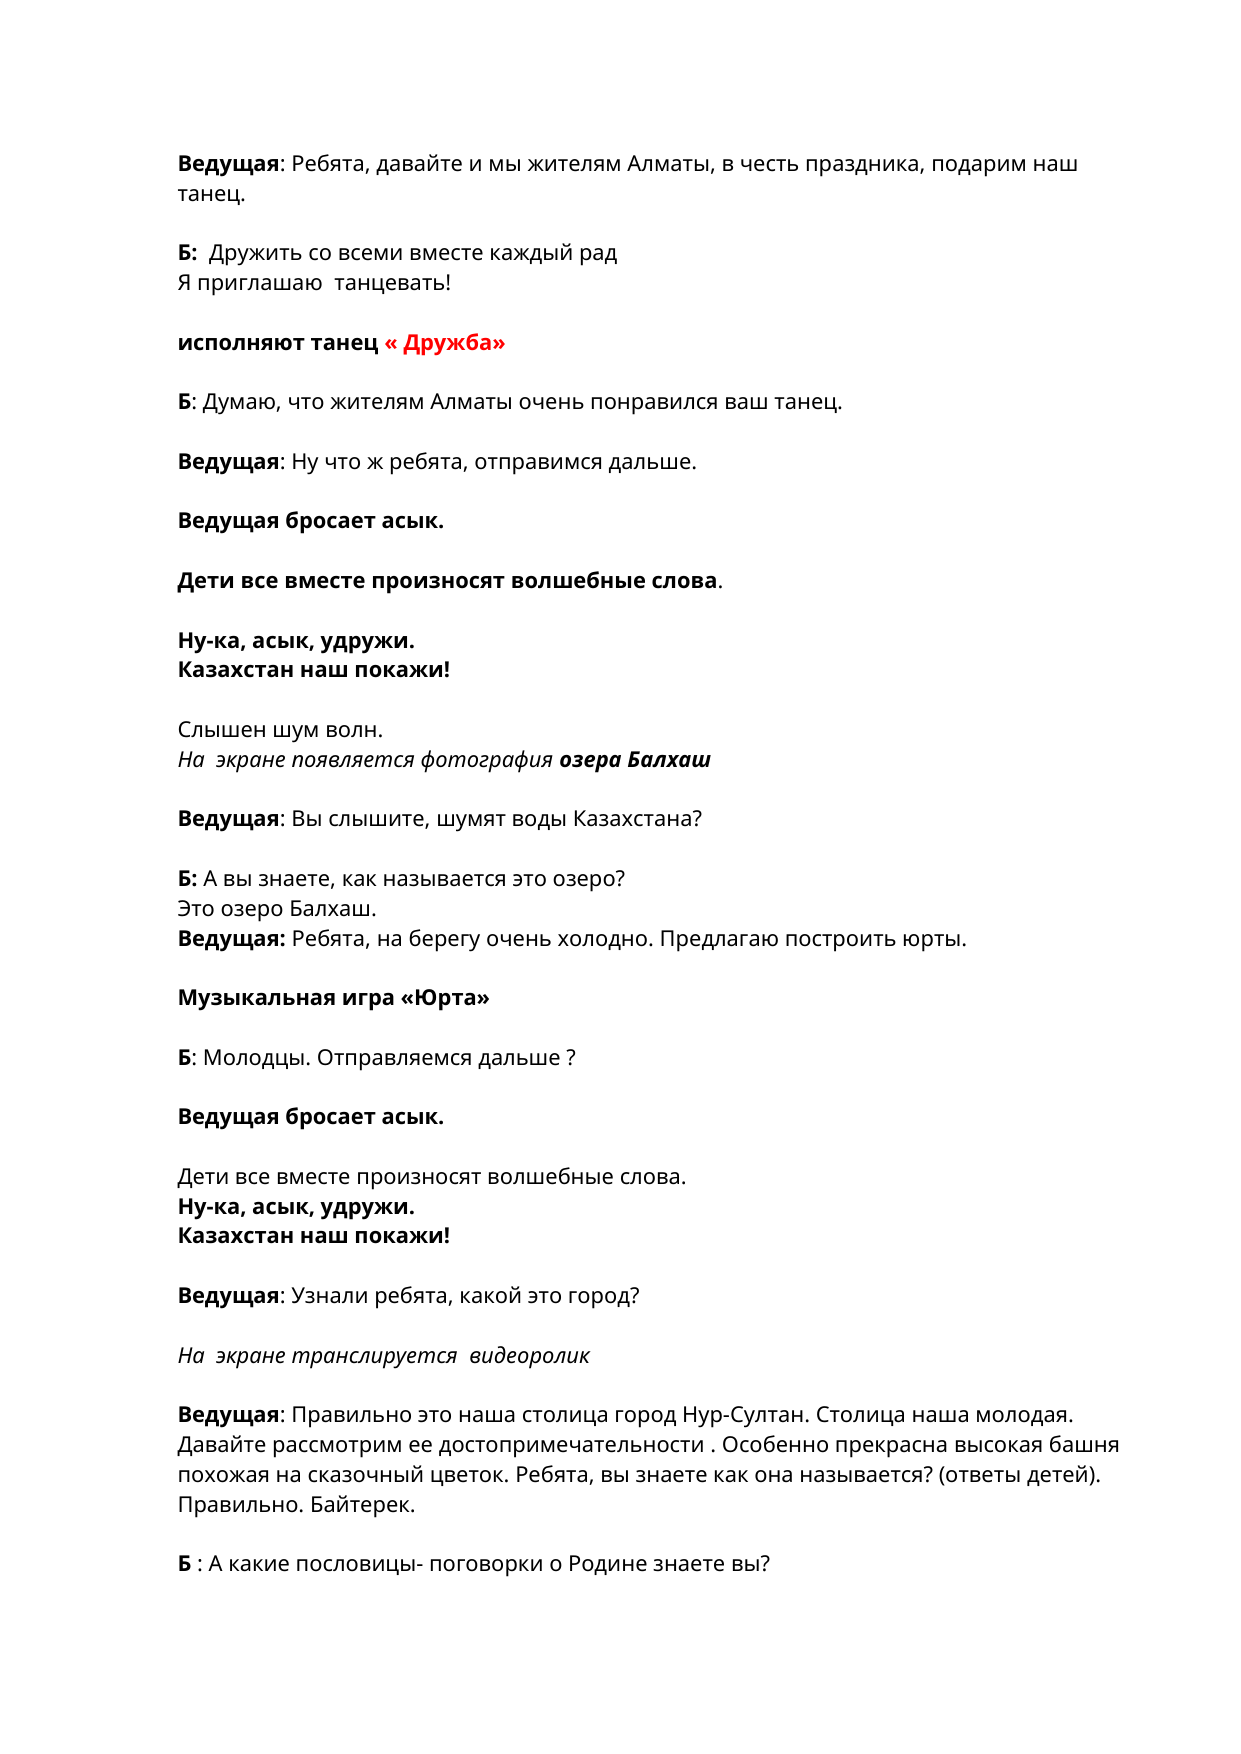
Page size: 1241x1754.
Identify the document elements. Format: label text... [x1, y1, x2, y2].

text Б : А какие пословицы- поговорки о Родине знаете вы? [177, 1518, 1152, 1578]
text Ведущая: Ну что ж ребята, отправимся дальше. Ведущая бросает асык. [177, 416, 1152, 535]
text Дети все вместе произносят волшебные слова. [177, 535, 1152, 595]
text Дети все вместе произносят волшебные слова. Ну-ка, асык, удружи. Казахстан наш покажи! [177, 1131, 1152, 1250]
text Ведущая: Ребята, давайте и мы жителям Алматы, в честь праздника, подарим наш танец. [177, 118, 1152, 207]
text Б: Думаю, что жителям Алматы очень понравился ваш танец. [177, 386, 1152, 416]
text Ведущая: Узнали ребята, какой это город? На экране транслируется видеоролик Ведущая: Правильно это наша столица город Нур-Султан. Столица наша молодая. Давайте рассмотрим ее достопримечательности . Особенно прекрасна высокая башня похожая на сказочный цветок. Ребята, вы знаете как она называется? (ответы детей). Правильно. Байтерек. [177, 1250, 1152, 1518]
text Ну-ка, асык, удружи. Казахстан наш покажи! [177, 624, 1152, 684]
text Б: Дружить со всеми вместе каждый рад Я приглашаю танцевать! исполняют танец « Дружба» [177, 207, 1152, 356]
text Слышен шум волн. На экране появляется фотография озера Балхаш Ведущая: Вы слышите, шумят воды Казахстана? [177, 684, 1152, 833]
text Б: А вы знаете, как называется это озеро? Это озеро Балхаш. Ведущая: Ребята, на берегу очень холодно. Предлагаю построить юрты. Музыкальная игра «Юрта» Б: Молодцы. Отправляемся дальше ? Ведущая бросает асык. [177, 833, 1152, 1131]
